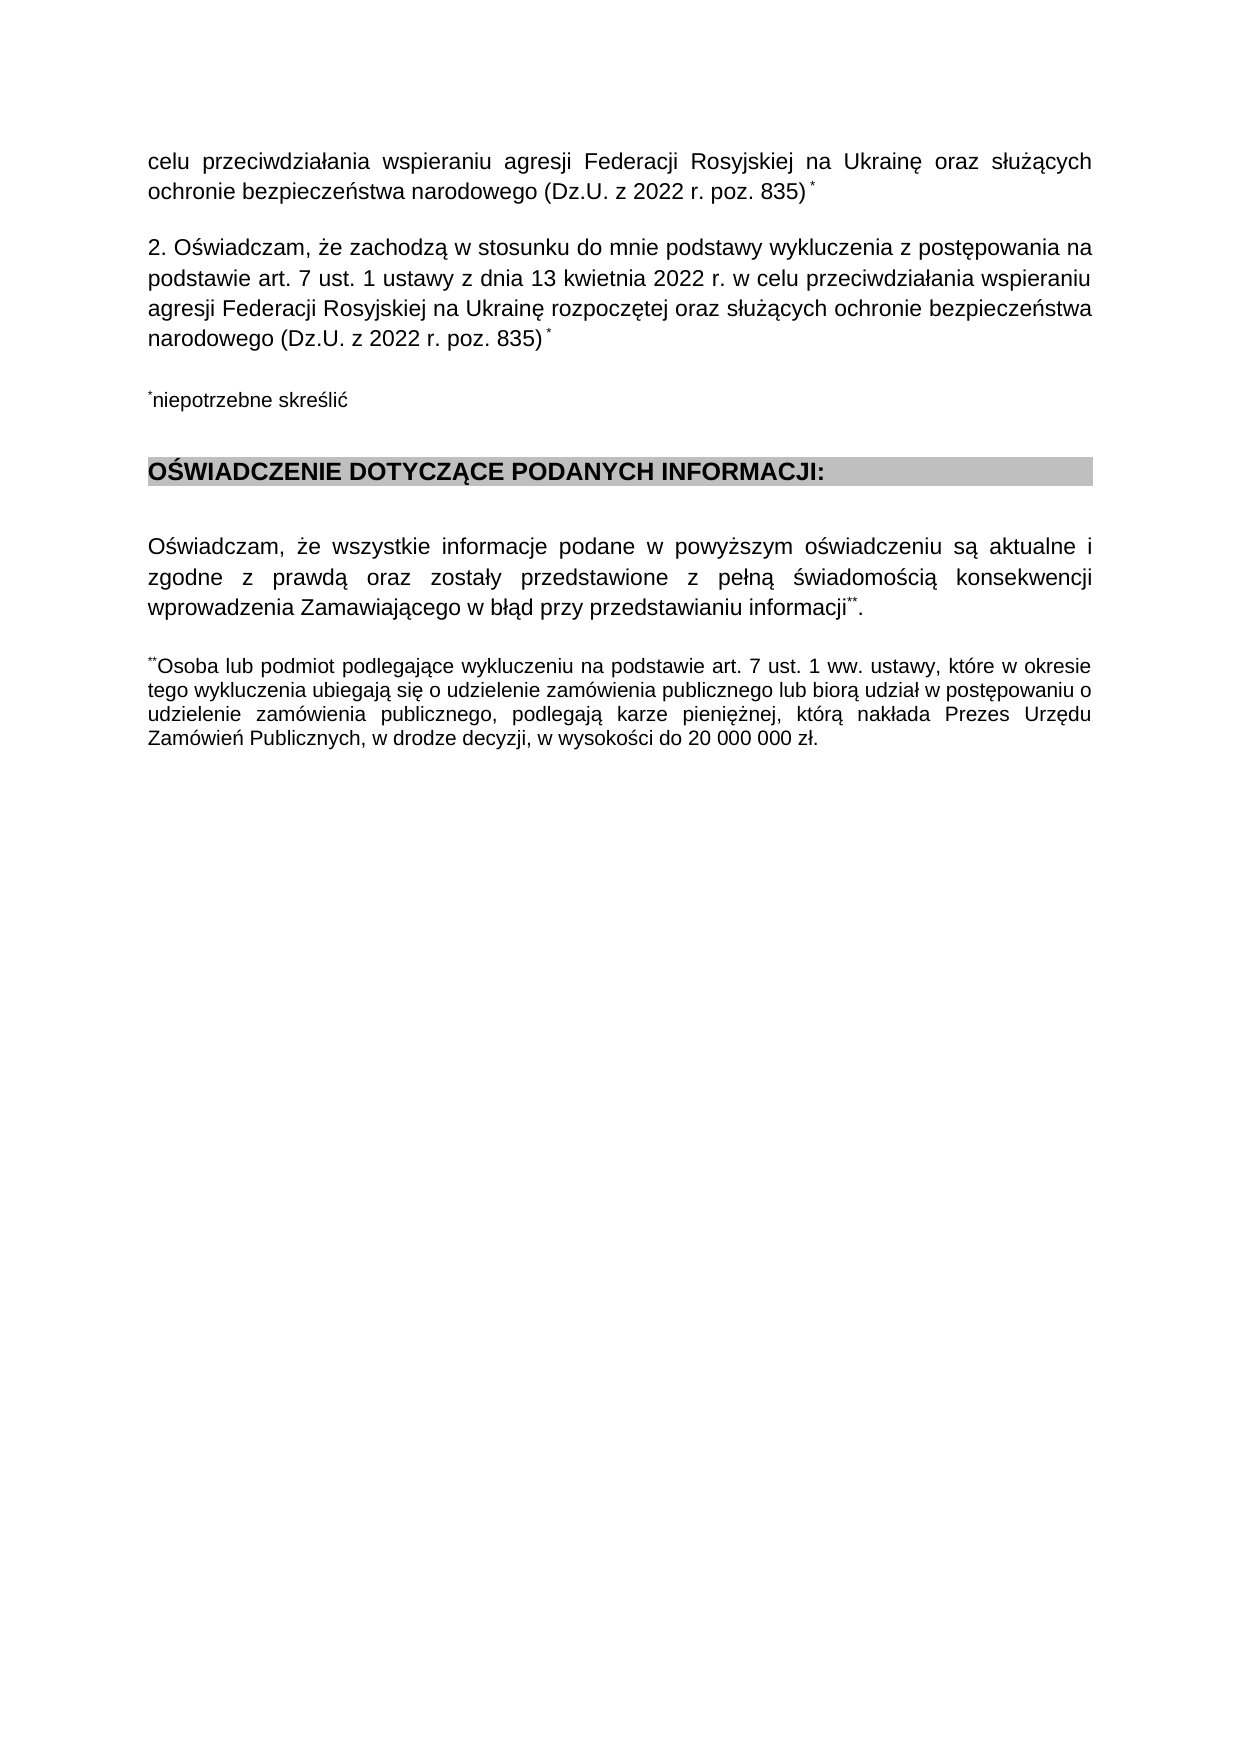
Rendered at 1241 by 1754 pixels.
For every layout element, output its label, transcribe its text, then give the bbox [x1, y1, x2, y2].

text *niepotrzebne skreślić [148, 388, 1093, 412]
text **Osoba lub podmiot podlegające wykluczeniu na podstawie art. 7 ust. 1 ww. ustawy, które w okresie tego wykluczenia ubiegają się o udzielenie zamówienia publicznego lub biorą udział w postępowaniu o udzielenie zamówienia publicznego, podlegają karze pieniężnej, którą nakłada Prezes Urzędu Zamówień Publicznych, w drodze decyzji, w wysokości do 20 000 000 zł. [148, 654, 1093, 750]
text OŚWIADCZENIE DOTYCZĄCE PODANYCH INFORMACJI: [148, 457, 1093, 486]
text 2. Oświadczam, że zachodzą w stosunku do mnie podstawy wykluczenia z postępowania na podstawie art. 7 ust. 1 ustawy z dnia 13 kwietnia 2022 r. w celu przeciwdziałania wspieraniu agresji Federacji Rosyjskiej na Ukrainę rozpoczętej oraz służących ochronie bezpieczeństwa narodowego (Dz.U. z 2022 r. poz. 835) * [148, 234, 1093, 351]
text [148, 148, 1093, 204]
text Oświadczam, że wszystkie informacje podane w powyższym oświadczeniu są aktualne i zgodne z prawdą oraz zostały przedstawione z pełną świadomością konsekwencji wprowadzenia Zamawiającego w błąd przy przedstawianiu informacji**. [148, 533, 1093, 620]
